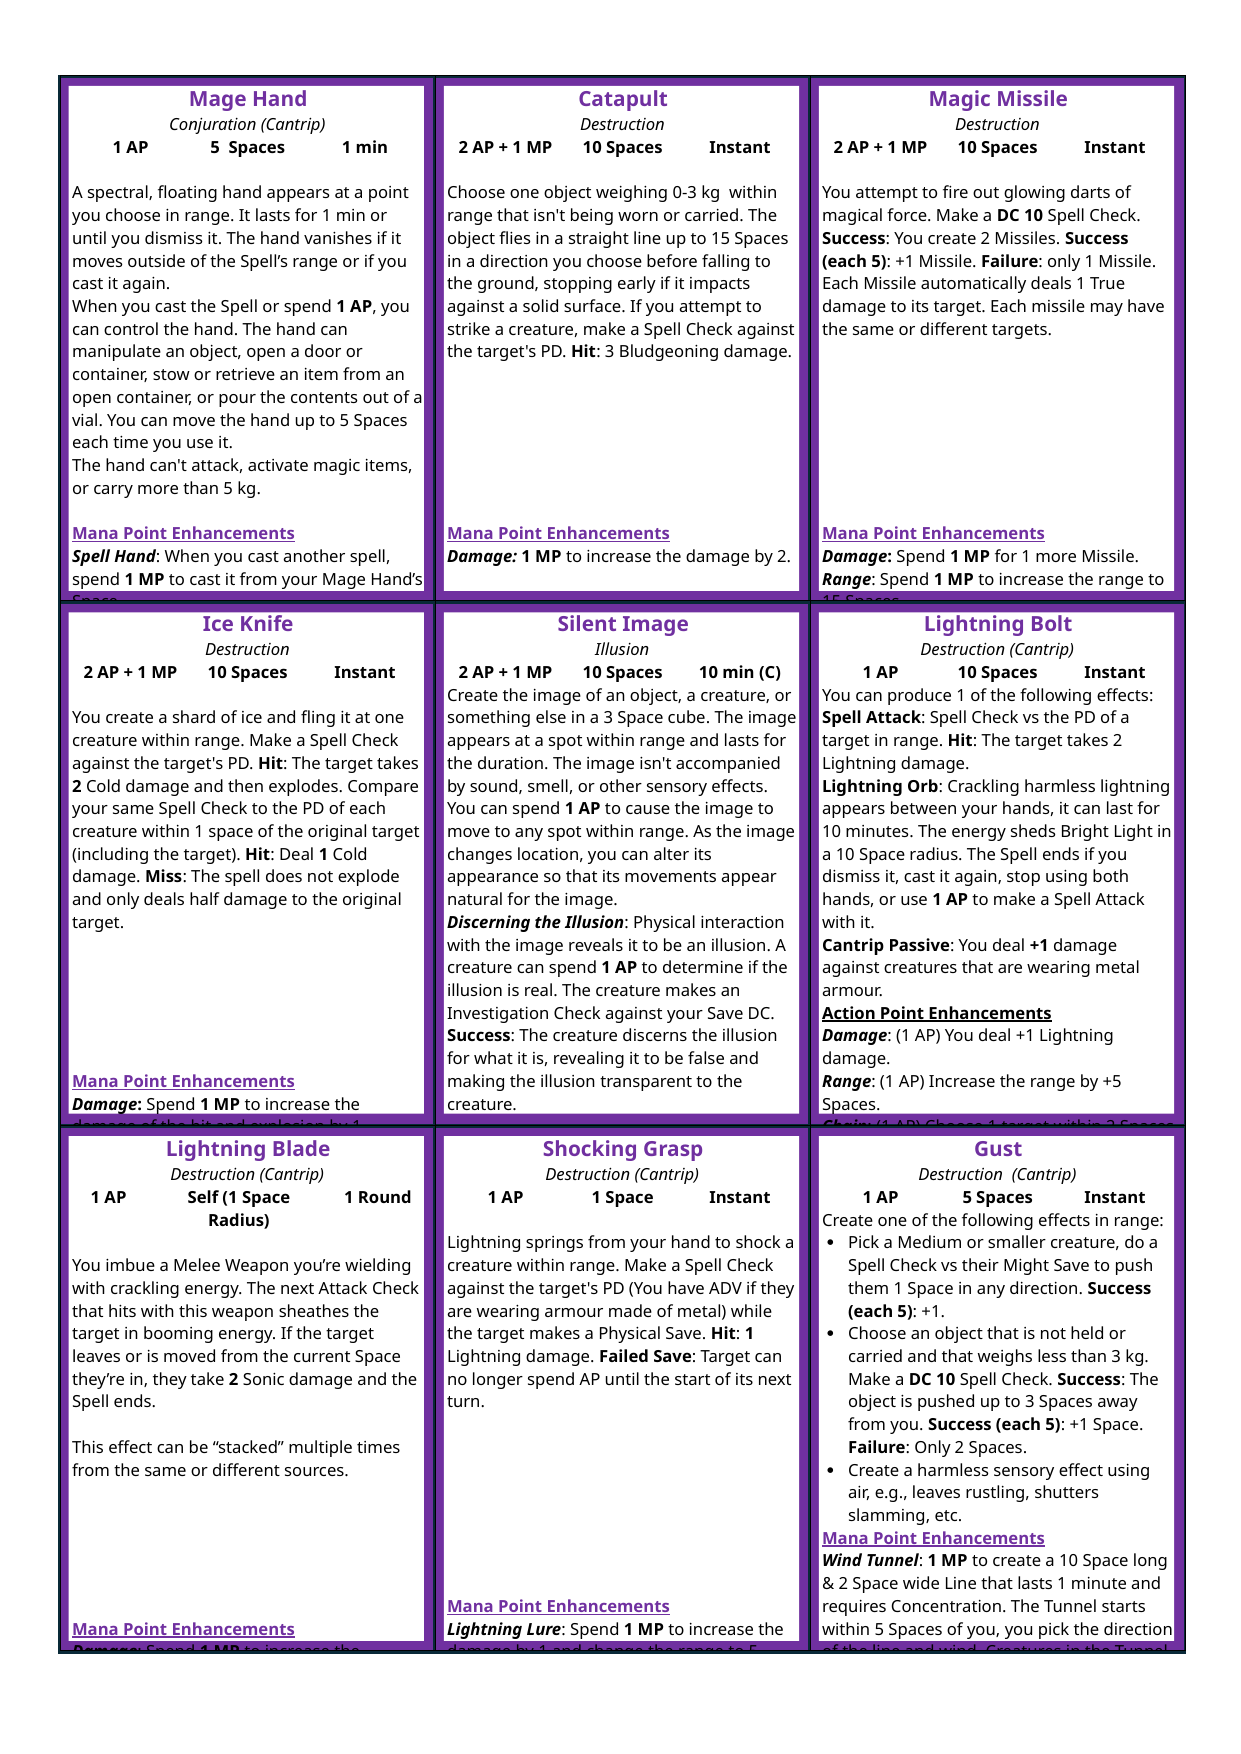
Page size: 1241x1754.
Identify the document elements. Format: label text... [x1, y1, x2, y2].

table_cell Mage Hand Conjuration (Cantrip) A spectral, floating hand appears at a point you choose in range. It lasts for 1 min or until you dismiss it. The hand vanishes if it moves outside of the Spell’s range or if you cast it again. When you cast the Spell or spend 1 AP, you can control the hand. The hand can manipulate an object, open a door or container, stow or retrieve an item from an open container, or pour the contents out of a vial. You can move the hand up to 5 Spaces each time you use it. The hand can't attack, activate magic items, or carry more than 5 kg. Mana Point Enhancements Spell Hand: When you cast another spell, spend 1 MP to cast it from your Mage Hand’s Space. Range Hand: Spend 1 MP to extend the range to 20 spaces. Lasting Hand: Spend 1 MP to increase the duration to 1 hour. [61, 76, 435, 600]
table_cell Shocking Grasp Destruction (Cantrip) Lightning springs from your hand to shock a creature within range. Make a Spell Check against the target's PD (You have ADV if they are wearing armour made of metal) while the target makes a Physical Save. Hit: 1 Lightning damage. Failed Save: Target can no longer spend AP until the start of its next turn. Mana Point Enhancements Lightning Lure: Spend 1 MP to increase the damage by 1 and change the range to 5 Spaces. Additionally, if the target fails their Save, you can pull them up to 3 spaces toward you. [436, 1126, 810, 1650]
table_cell Lightning Bolt Destruction (Cantrip) You can produce 1 of the following effects: Spell Attack: Spell Check vs the PD of a target in range. Hit: The target takes 2 Lightning damage. Lightning Orb: Crackling harmless lightning appears between your hands, it can last for 10 minutes. The energy sheds Bright Light in a 10 Space radius. The Spell ends if you dismiss it, cast it again, stop using both hands, or use 1 AP to make a Spell Attack with it. Cantrip Passive: You deal +1 damage against creatures that are wearing metal armour. Action Point Enhancements Damage: (1 AP) You deal +1 Lightning damage. Range: (1 AP) Increase the range by +5 Spaces. Chain: (1 AP) Choose 1 target within 2 Spaces of the original target. Compare your Spell Check to their PD. Hit: The extra takes 2 Lightning damage and is unaffected by features that let you deal more damage (except the Cantrip Passive). You can chain multiple times, by picking an extra target in 2 Spaces of the previously target. [811, 601, 1185, 1125]
table_cell Lightning Blade Destruction (Cantrip) You imbue a Melee Weapon you’re wielding with crackling energy. The next Attack Check that hits with this weapon sheathes the target in booming energy. If the target leaves or is moved from the current Space they’re in, they take 2 Sonic damage and the Spell ends. This effect can be “stacked” multiple times from the same or different sources. Mana Point Enhancements Damage: Spend 1 MP to increase the damage dealt by 2. Duration: Spend 1 MP to change the duration to 1 minute. [61, 1126, 435, 1650]
table_cell Ice Knife Destruction You create a shard of ice and fling it at one creature within range. Make a Spell Check against the target's PD. Hit: The target takes 2 Cold damage and then explodes. Compare your same Spell Check to the PD of each creature within 1 space of the original target (including the target). Hit: Deal 1 Cold damage. Miss: The spell does not explode and only deals half damage to the original target. Mana Point Enhancements Damage: Spend 1 MP to increase the damage of the hit and explosion by 1. [61, 601, 435, 1125]
table_cell Gust Destruction (Cantrip) Create one of the following effects in range: Pick a Medium or smaller creature, do a Spell Check vs their Might Save to push them 1 Space in any direction. Success (each 5): +1. Choose an object that is not held or carried and that weighs less than 3 kg. Make a DC 10 Spell Check. Success: The object is pushed up to 3 Spaces away from you. Success (each 5): +1 Space. Failure: Only 2 Spaces. Create a harmless sensory effect using air, e.g., leaves rustling, shutters slamming, etc. Mana Point Enhancements Wind Tunnel: 1 MP to create a 10 Space long & 2 Space wide Line that lasts 1 minute and requires Concentration. The Tunnel starts within 5 Spaces of you, you pick the direction of the line and wind. Creatures in the Tunnel are Slowed 1 against the wind but 2x Speed with the wind. A creature that starts their turn in the Tunnel must succeed a Might Save or be pushed 4 Spaces in wind’s direction. 1 AP to flip the direction of the wind. [811, 1126, 1185, 1650]
table_cell Catapult Destruction Choose one object weighing 0-3 kg within range that isn't being worn or carried. The object flies in a straight line up to 15 Spaces in a direction you choose before falling to the ground, stopping early if it impacts against a solid surface. If you attempt to strike a creature, make a Spell Check against the target's PD. Hit: 3 Bludgeoning damage. Mana Point Enhancements Damage: 1 MP to increase the damage by 2. [436, 76, 810, 600]
table_cell Magic Missile Destruction You attempt to fire out glowing darts of magical force. Make a DC 10 Spell Check. Success: You create 2 Missiles. Success (each 5): +1 Missile. Failure: only 1 Missile. Each Missile automatically deals 1 True damage to its target. Each missile may have the same or different targets. Mana Point Enhancements Damage: Spend 1 MP for 1 more Missile. Range: Spend 1 MP to increase the range to 15 Spaces. [811, 76, 1185, 600]
table_cell Silent Image Illusion Create the image of an object, a creature, or something else in a 3 Space cube. The image appears at a spot within range and lasts for the duration. The image isn't accompanied by sound, smell, or other sensory effects. You can spend 1 AP to cause the image to move to any spot within range. As the image changes location, you can alter its appearance so that its movements appear natural for the image. Discerning the Illusion: Physical interaction with the image reveals it to be an illusion. A creature can spend 1 AP to determine if the illusion is real. The creature makes an Investigation Check against your Save DC. Success: The creature discerns the illusion for what it is, revealing it to be false and making the illusion transparent to the creature. Mana Point Enhancements Sound and Smell: Spend 1 MP to give the Spell the ability to make sounds and have a smell to it. [436, 601, 810, 1125]
